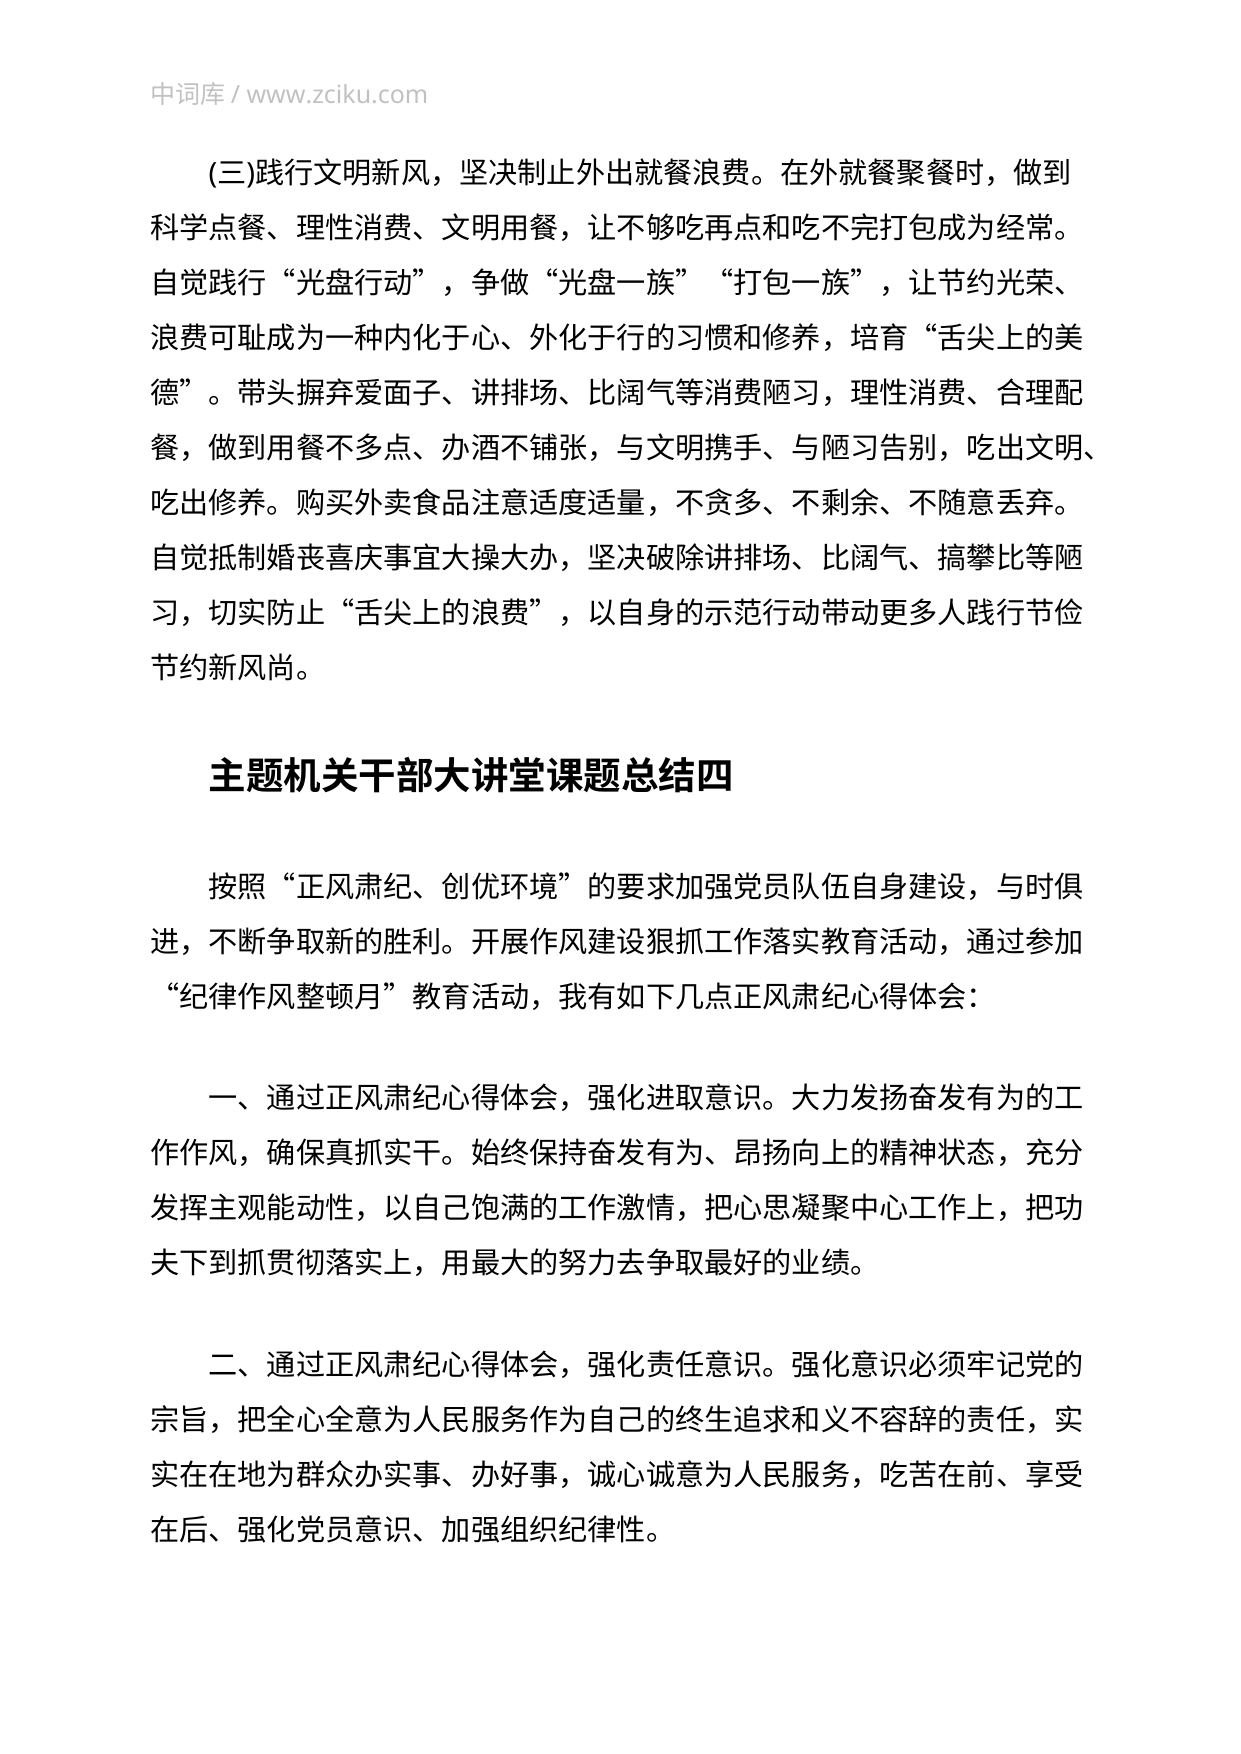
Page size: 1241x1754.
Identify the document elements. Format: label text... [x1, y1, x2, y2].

text 二、通过正风肃纪心得体会，强化责任意识。强化意识必须牢记党的宗旨，把全心全意为人民服务作为自己的终生追求和义不容辞的责任，实实在在地为群众办实事、办好事，诚心诚意为人民服务，吃苦在前、享受在后、强化党员意识、加强组织纪律性。 [150, 1341, 1090, 1548]
text 一、通过正风肃纪心得体会，强化进取意识。大力发扬奋发有为的工作作风，确保真抓实干。始终保持奋发有为、昂扬向上的精神状态，充分发挥主观能动性，以自己饱满的工作激情，把心思凝聚中心工作上，把功夫下到抓贯彻落实上，用最大的努力去争取最好的业绩。 [150, 1075, 1090, 1282]
text 主题机关干部大讲堂课题总结四 [150, 746, 1090, 800]
text (三)践行文明新风，坚决制止外出就餐浪费。在外就餐聚餐时，做到科学点餐、理性消费、文明用餐，让不够吃再点和吃不完打包成为经常。自觉践行“光盘行动”，争做“光盘一族”“打包一族”，让节约光荣、浪费可耻成为一种内化于心、外化于行的习惯和修养，培育“舌尖上的美德”。带头摒弃爱面子、讲排场、比阔气等消费陋习，理性消费、合理配餐，做到用餐不多点、办酒不铺张，与文明携手、与陋习告别，吃出文明、吃出修养。购买外卖食品注意适度适量，不贪多、不剩余、不随意丢弃。自觉抵制婚丧喜庆事宜大操大办，坚决破除讲排场、比阔气、搞攀比等陋习，切实防止“舌尖上的浪费”，以自身的示范行动带动更多人践行节俭节约新风尚。 [150, 150, 1090, 686]
text 按照“正风肃纪、创优环境”的要求加强党员队伍自身建设，与时俱进，不断争取新的胜利。开展作风建设狠抓工作落实教育活动，通过参加“纪律作风整顿月”教育活动，我有如下几点正风肃纪心得体会： [150, 863, 1090, 1015]
